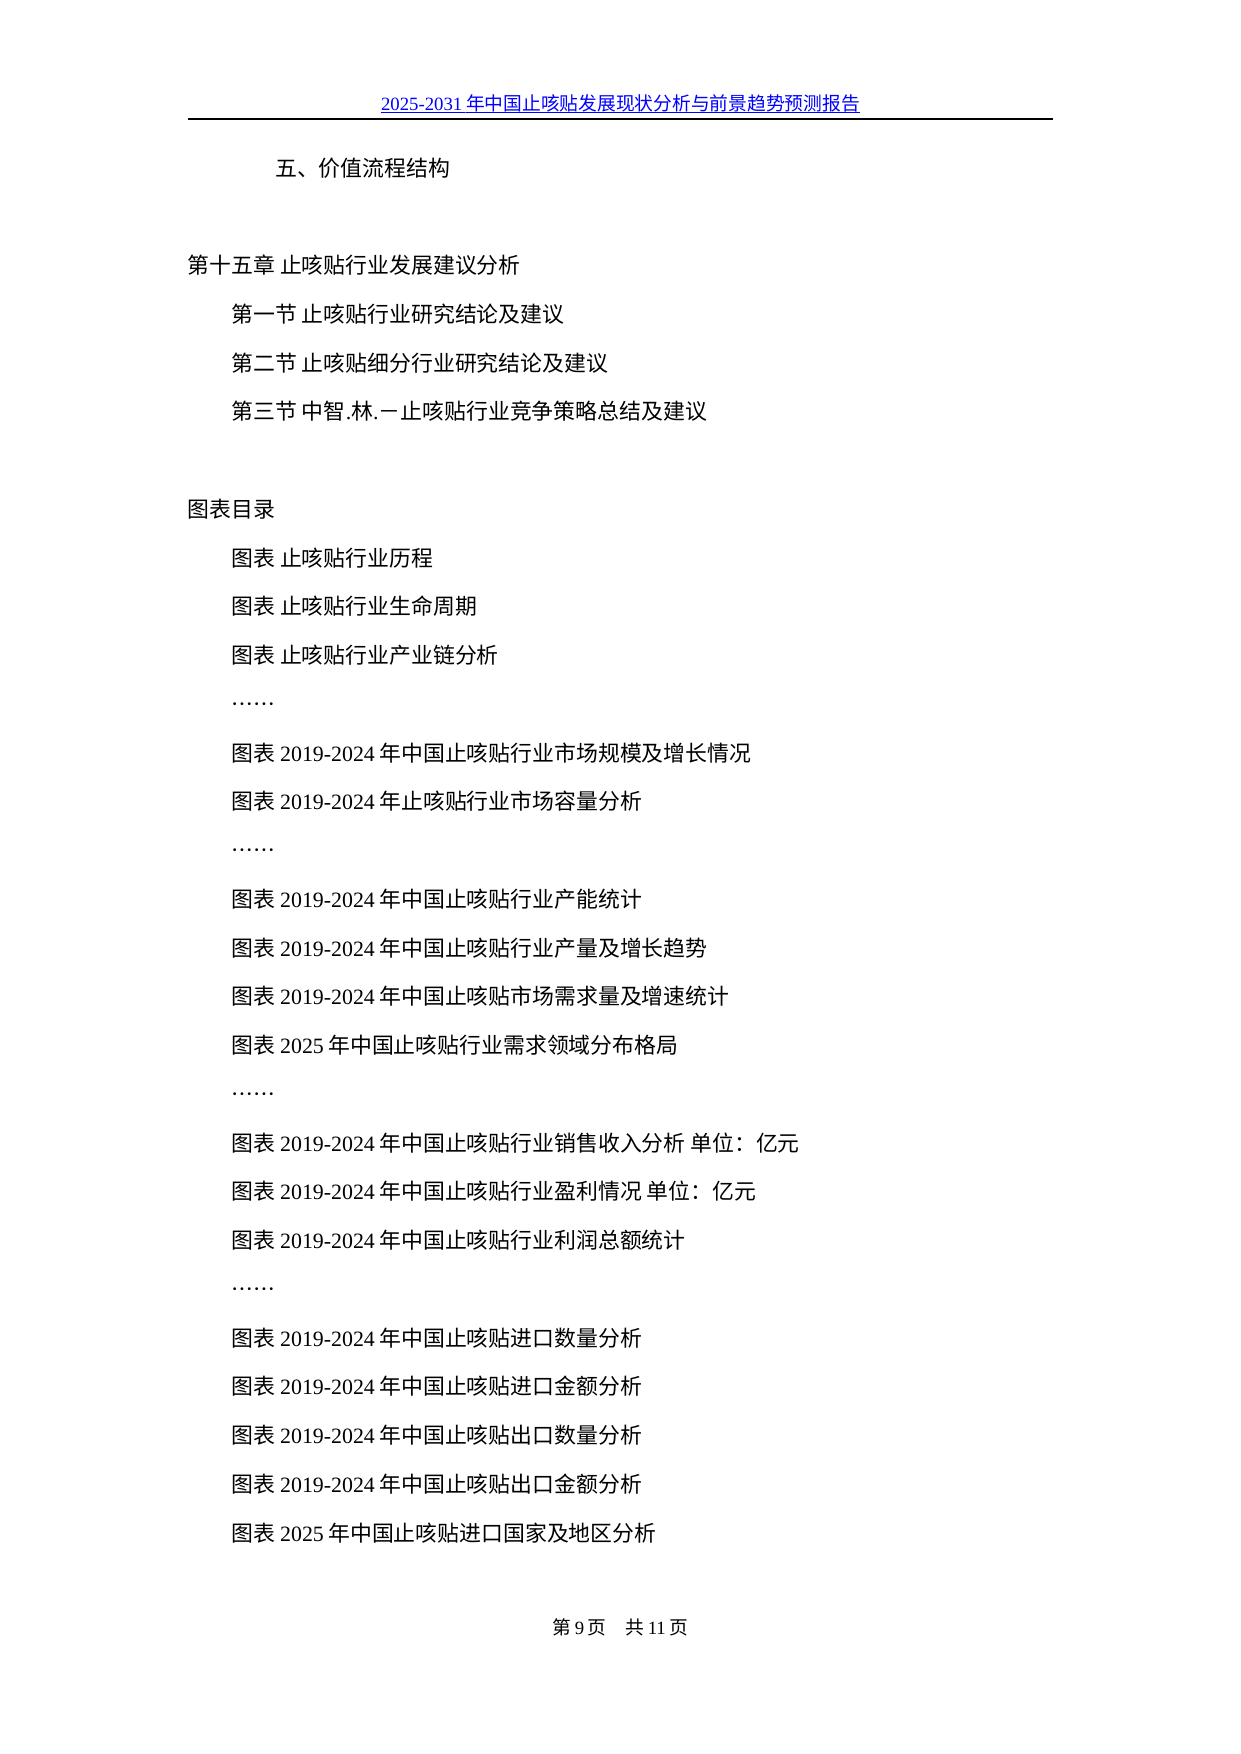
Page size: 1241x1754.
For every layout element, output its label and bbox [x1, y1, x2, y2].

text [187, 150, 1053, 1548]
